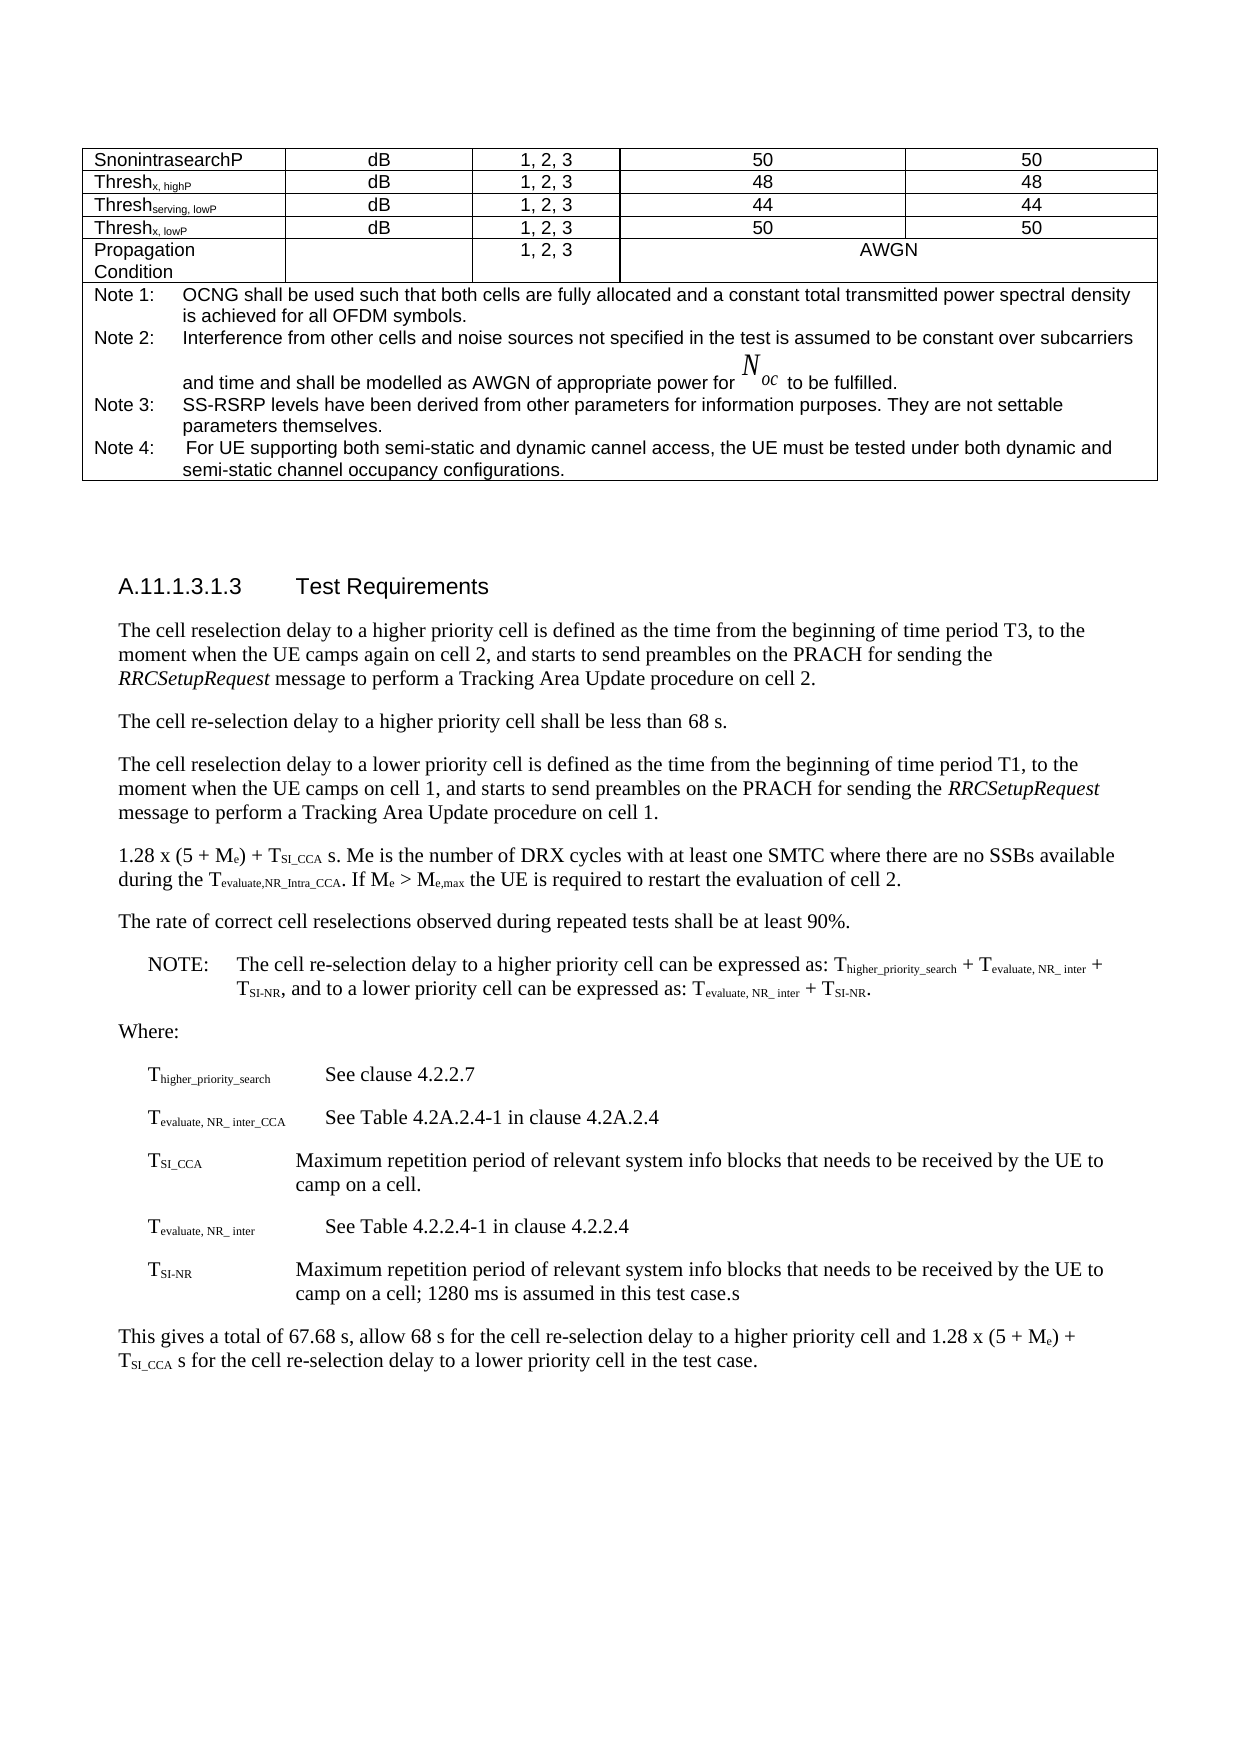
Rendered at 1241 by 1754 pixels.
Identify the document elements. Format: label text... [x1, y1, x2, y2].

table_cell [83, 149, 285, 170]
text Where: [118, 1019, 1122, 1043]
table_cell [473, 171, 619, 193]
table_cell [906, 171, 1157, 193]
subtitle A.11.1.3.1.3 Test Requirements [118, 573, 1122, 599]
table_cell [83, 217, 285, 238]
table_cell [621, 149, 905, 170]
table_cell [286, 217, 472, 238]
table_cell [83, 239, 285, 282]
text TSI-NR Maximum repetition period of relevant system info blocks that needs to be received by the UE to camp on a cell; 1280 ms is assumed in this test case.s [148, 1257, 1122, 1305]
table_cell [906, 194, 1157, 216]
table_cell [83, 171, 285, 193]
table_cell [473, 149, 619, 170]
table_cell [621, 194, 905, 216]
text Tevaluate, NR_ inter_CCA See Table 4.2A.2.4-1 in clause 4.2A.2.4 [148, 1105, 1122, 1129]
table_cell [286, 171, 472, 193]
text The cell reselection delay to a higher priority cell is defined as the time from the beginning of time period T3, to the moment when the UE camps again on cell 2, and starts to send preambles on the PRACH for sending the RRCSetupRequest message to perform a Tracking Area Update procedure on cell 2. [118, 618, 1122, 690]
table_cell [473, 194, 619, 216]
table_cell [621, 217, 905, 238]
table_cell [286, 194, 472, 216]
text The cell re-selection delay to a higher priority cell shall be less than 68 s. [118, 709, 1122, 733]
text 1.28 x (5 + Me) + TSI_CCA s. Me is the number of DRX cycles with at least one SMTC where there are no SSBs available during the Tevaluate,NR_Intra_CCA. If Me > Me,max the UE is required to restart the evaluation of cell 2. [118, 842, 1122, 891]
text This gives a total of 67.68 s, allow 68 s for the cell re-selection delay to a higher priority cell and 1.28 x (5 + Me) + TSI_CCA s for the cell re-selection delay to a lower priority cell in the test case. [118, 1324, 1122, 1372]
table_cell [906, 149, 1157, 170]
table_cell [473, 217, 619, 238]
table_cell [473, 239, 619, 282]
text The cell reselection delay to a lower priority cell is defined as the time from the beginning of time period T1, to the moment when the UE camps on cell 1, and starts to send preambles on the PRACH for sending the RRCSetupRequest message to perform a Tracking Area Update procedure on cell 1. [118, 752, 1122, 824]
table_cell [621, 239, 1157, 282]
text Thigher_priority_search See clause 4.2.2.7 [148, 1062, 1122, 1086]
text The rate of correct cell reselections observed during repeated tests shall be at least 90%. [118, 909, 1122, 933]
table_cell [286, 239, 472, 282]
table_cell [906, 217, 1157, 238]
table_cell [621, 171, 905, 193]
text NOTE: The cell re-selection delay to a higher priority cell can be expressed as: Thigher_priority_search + Tevaluate, NR_ inter + TSI-NR, and to a lower priority cell can be expressed as: Tevaluate, NR_ inter + TSI-NR. [148, 952, 1122, 1000]
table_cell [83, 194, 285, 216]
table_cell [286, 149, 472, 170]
text Tevaluate, NR_ inter See Table 4.2.2.4-1 in clause 4.2.2.4 [148, 1214, 1122, 1238]
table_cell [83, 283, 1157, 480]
text TSI_CCA Maximum repetition period of relevant system info blocks that needs to be received by the UE to camp on a cell. [148, 1147, 1122, 1196]
